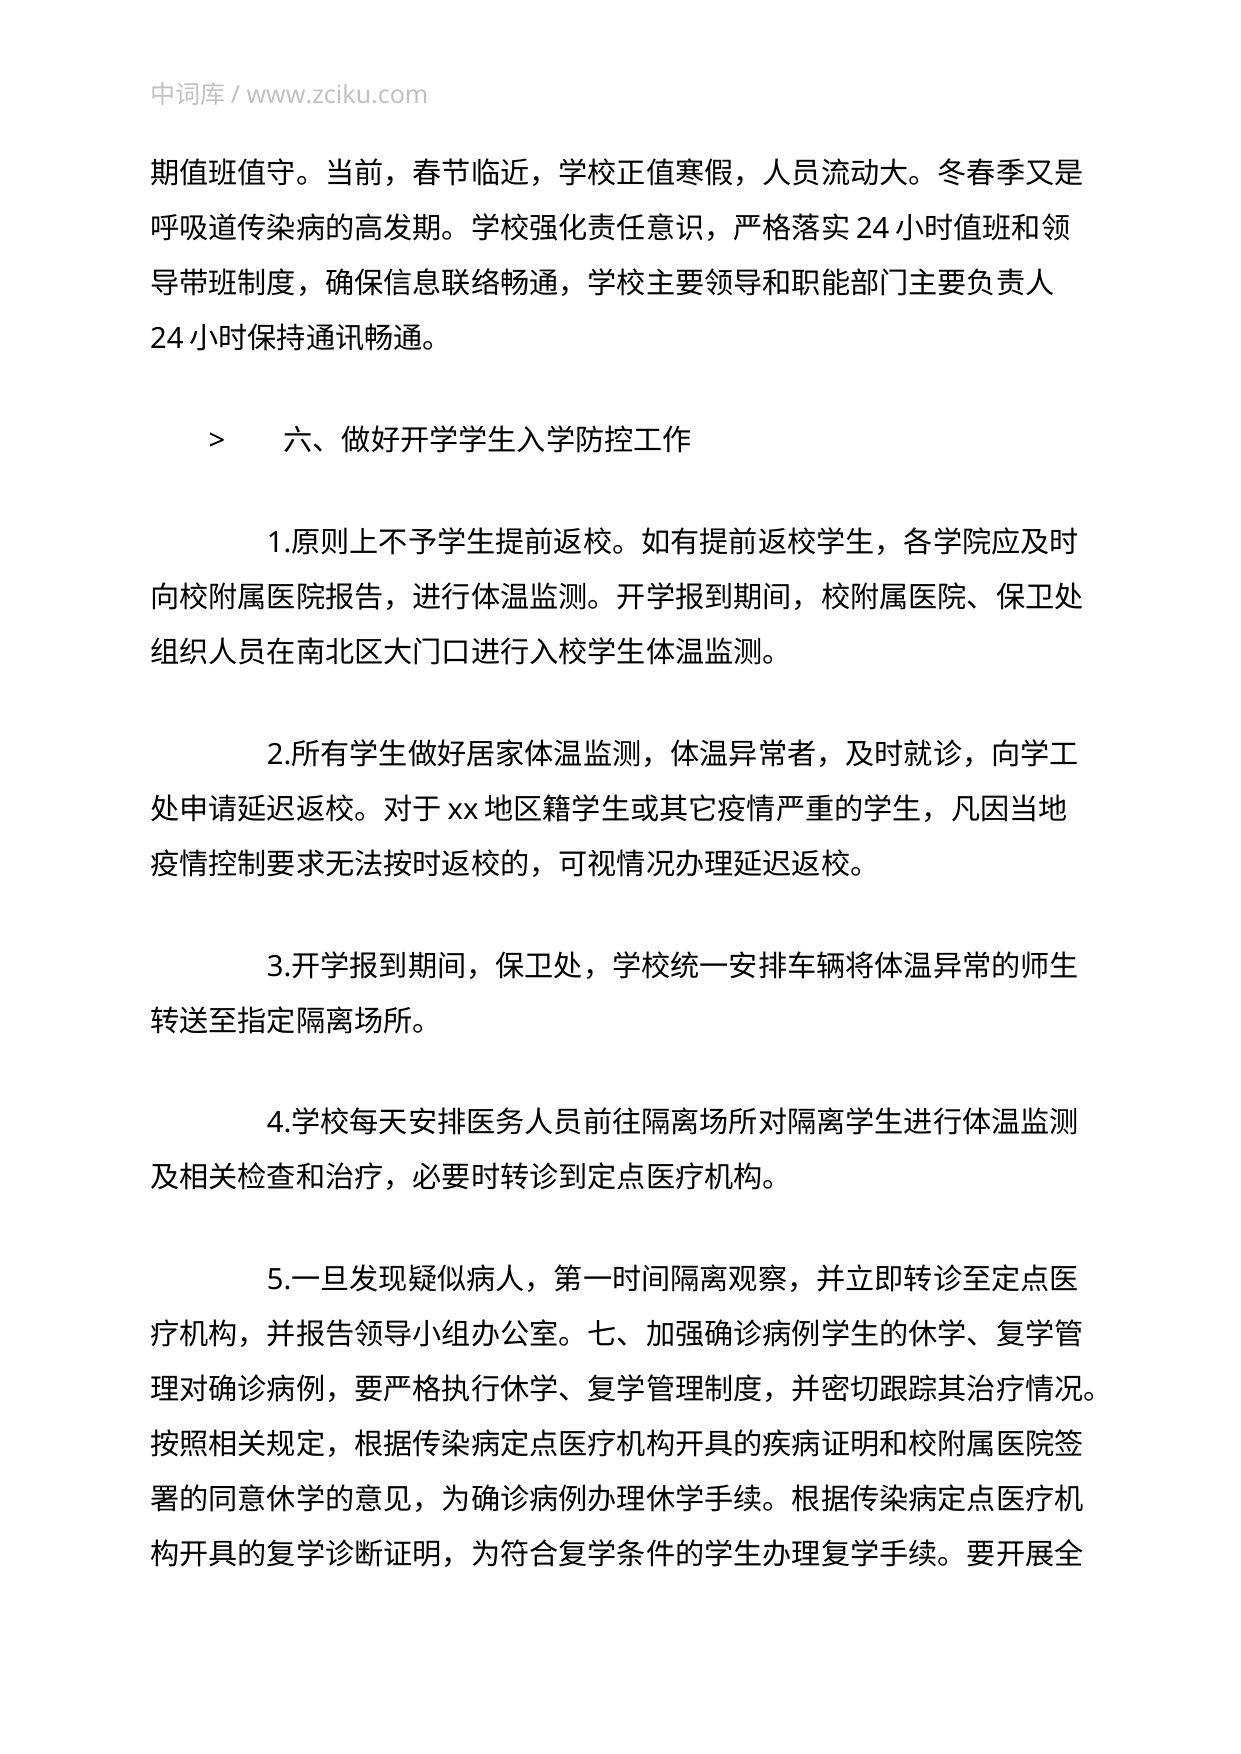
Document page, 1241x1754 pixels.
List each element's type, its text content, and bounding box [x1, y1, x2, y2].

text 2.所有学生做好居家体温监测，体温异常者，及时就诊，向学工处申请延迟返校。对于xx地区籍学生或其它疫情严重的学生，凡因当地疫情控制要求无法按时返校的，可视情况办理延迟返校。 [150, 730, 1090, 883]
text 4.学校每天安排医务人员前往隔离场所对隔离学生进行体温监测及相关检查和治疗，必要时转诊到定点医疗机构。 [150, 1099, 1090, 1196]
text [150, 1256, 1090, 1573]
text 3.开学报到期间，保卫处，学校统一安排车辆将体温异常的师生转送至指定隔离场所。 [150, 942, 1090, 1039]
text 1.原则上不予学生提前返校。如有提前返校学生，各学院应及时向校附属医院报告，进行体温监测。开学报到期间，校附属医院、保卫处组织人员在南北区大门口进行入校学生体温监测。 [150, 519, 1090, 671]
text > 六、做好开学学生入学防控工作 [150, 417, 1090, 459]
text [150, 150, 1090, 357]
